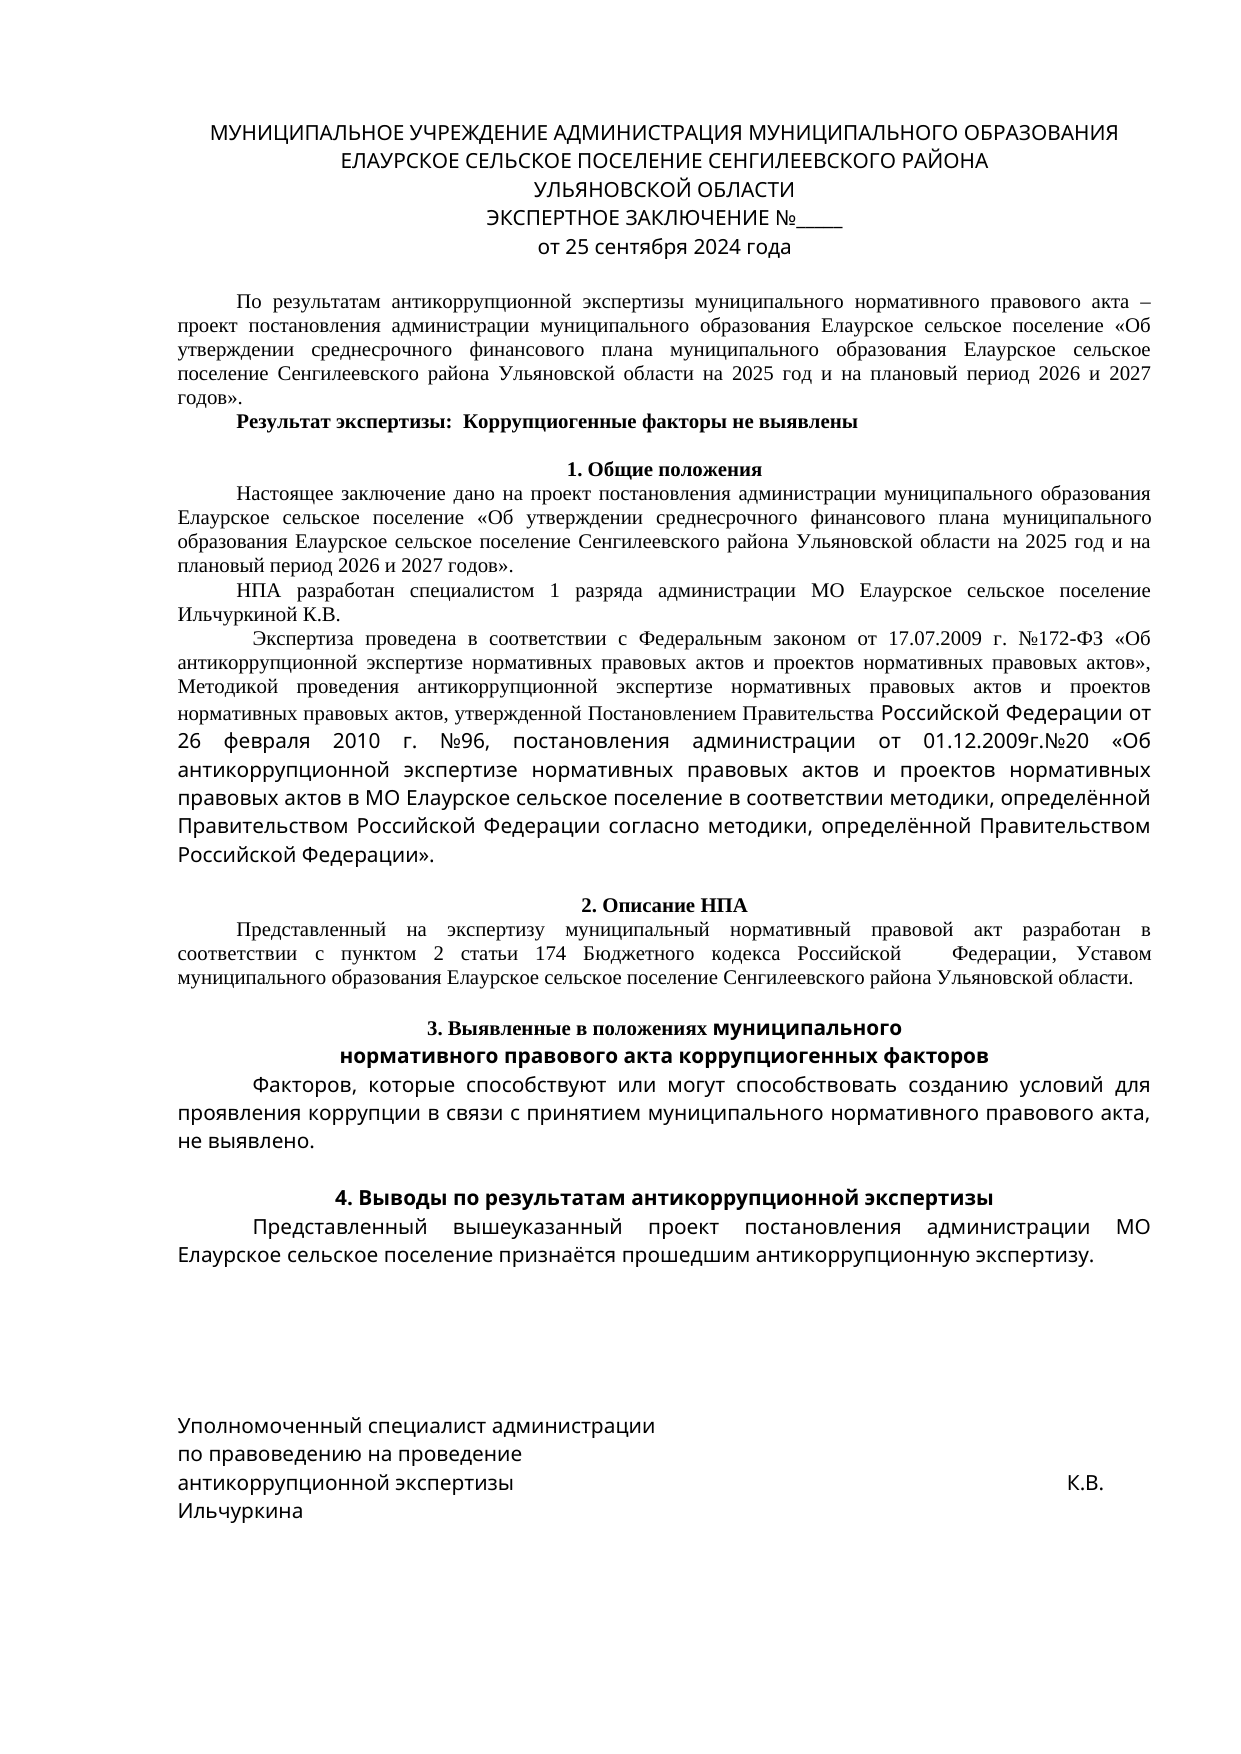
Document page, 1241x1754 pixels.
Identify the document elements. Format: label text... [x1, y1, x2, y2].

text Факторов, которые способствуют или могут способствовать созданию условий для проявления коррупции в связи с принятием муниципального нормативного правового акта, не выявлено. [177, 1070, 1152, 1155]
text антикоррупционной экспертизы К.В. Ильчуркина [177, 1468, 1152, 1525]
text от 25 сентября 2024 года [177, 232, 1152, 260]
text Представленный на экспертизу муниципальный нормативный правовой акт разработан в соответствии с пунктом 2 статьи 174 Бюджетного кодекса Российской Федерации, Уставом муниципального образования Елаурское сельское поселение Сенгилеевского района Ульяновской области. [177, 917, 1152, 989]
text Представленный вышеуказанный проект постановления администрации МО Елаурское сельское поселение признаётся прошедшим антикоррупционную экспертизу. [177, 1212, 1152, 1269]
text 3. Выявленные в положениях муниципального [177, 1013, 1152, 1041]
title 2. Описание НПА [177, 892, 1152, 917]
subtitle По результатам антикоррупционной экспертизы муниципального нормативного правового акта – проект постановления администрации муниципального образования Елаурское сельское поселение «Об утверждении среднесрочного финансового плана муниципального образования Елаурское сельское поселение Сенгилеевского района Ульяновской области на 2025 год и на плановый период 2026 и 2027 годов». [177, 289, 1152, 409]
text МУНИЦИПАЛЬНОЕ УЧРЕЖДЕНИЕ АДМИНИСТРАЦИЯ МУНИЦИПАЛЬНОГО ОБРАЗОВАНИЯ ЕЛАУРСКОЕ СЕЛЬСКОЕ ПОСЕЛЕНИЕ СЕНГИЛЕЕВСКОГО РАЙОНА [177, 118, 1152, 175]
text по правоведению на проведение [177, 1439, 1152, 1468]
text Экспертиза проведена в соответствии с Федеральным законом от 17.07.2009 г. №172-ФЗ «Об антикоррупционной экспертизе нормативных правовых актов и проектов нормативных правовых актов», Методикой проведения антикоррупционной экспертизе нормативных правовых актов и проектов нормативных правовых актов, утвержденной Постановлением Правительства Российской Федерации от 26 февраля 2010 г. №96, постановления администрации от 01.12.2009г.№20 «Об антикоррупционной экспертизе нормативных правовых актов и проектов нормативных правовых актов в МО Елаурское сельское поселение в соответствии методики, определённой Правительством Российской Федерации согласно методики, определённой Правительством Российской Федерации». [177, 626, 1152, 868]
text ЭКСПЕРТНОЕ ЗАКЛЮЧЕНИЕ №_____ [177, 203, 1152, 232]
text УЛЬЯНОВСКОЙ ОБЛАСТИ [177, 175, 1152, 203]
text 4. Выводы по результатам антикоррупционной экспертизы [177, 1183, 1152, 1212]
text Настоящее заключение дано на проект постановления администрации муниципального образования Елаурское сельское поселение «Об утверждении среднесрочного финансового плана муниципального образования Елаурское сельское поселение Сенгилеевского района Ульяновской области на 2025 год и на плановый период 2026 и 2027 годов». [177, 481, 1152, 577]
text Уполномоченный специалист администрации [177, 1411, 1152, 1439]
text 1. Общие положения [177, 457, 1152, 481]
text нормативного правового акта коррупциогенных факторов [177, 1041, 1152, 1070]
text НПА разработан специалистом 1 разряда администрации МО Елаурское сельское поселение Ильчуркиной К.В. [177, 577, 1152, 626]
text Результат экспертизы: Коррупциогенные факторы не выявлены [177, 409, 1152, 433]
